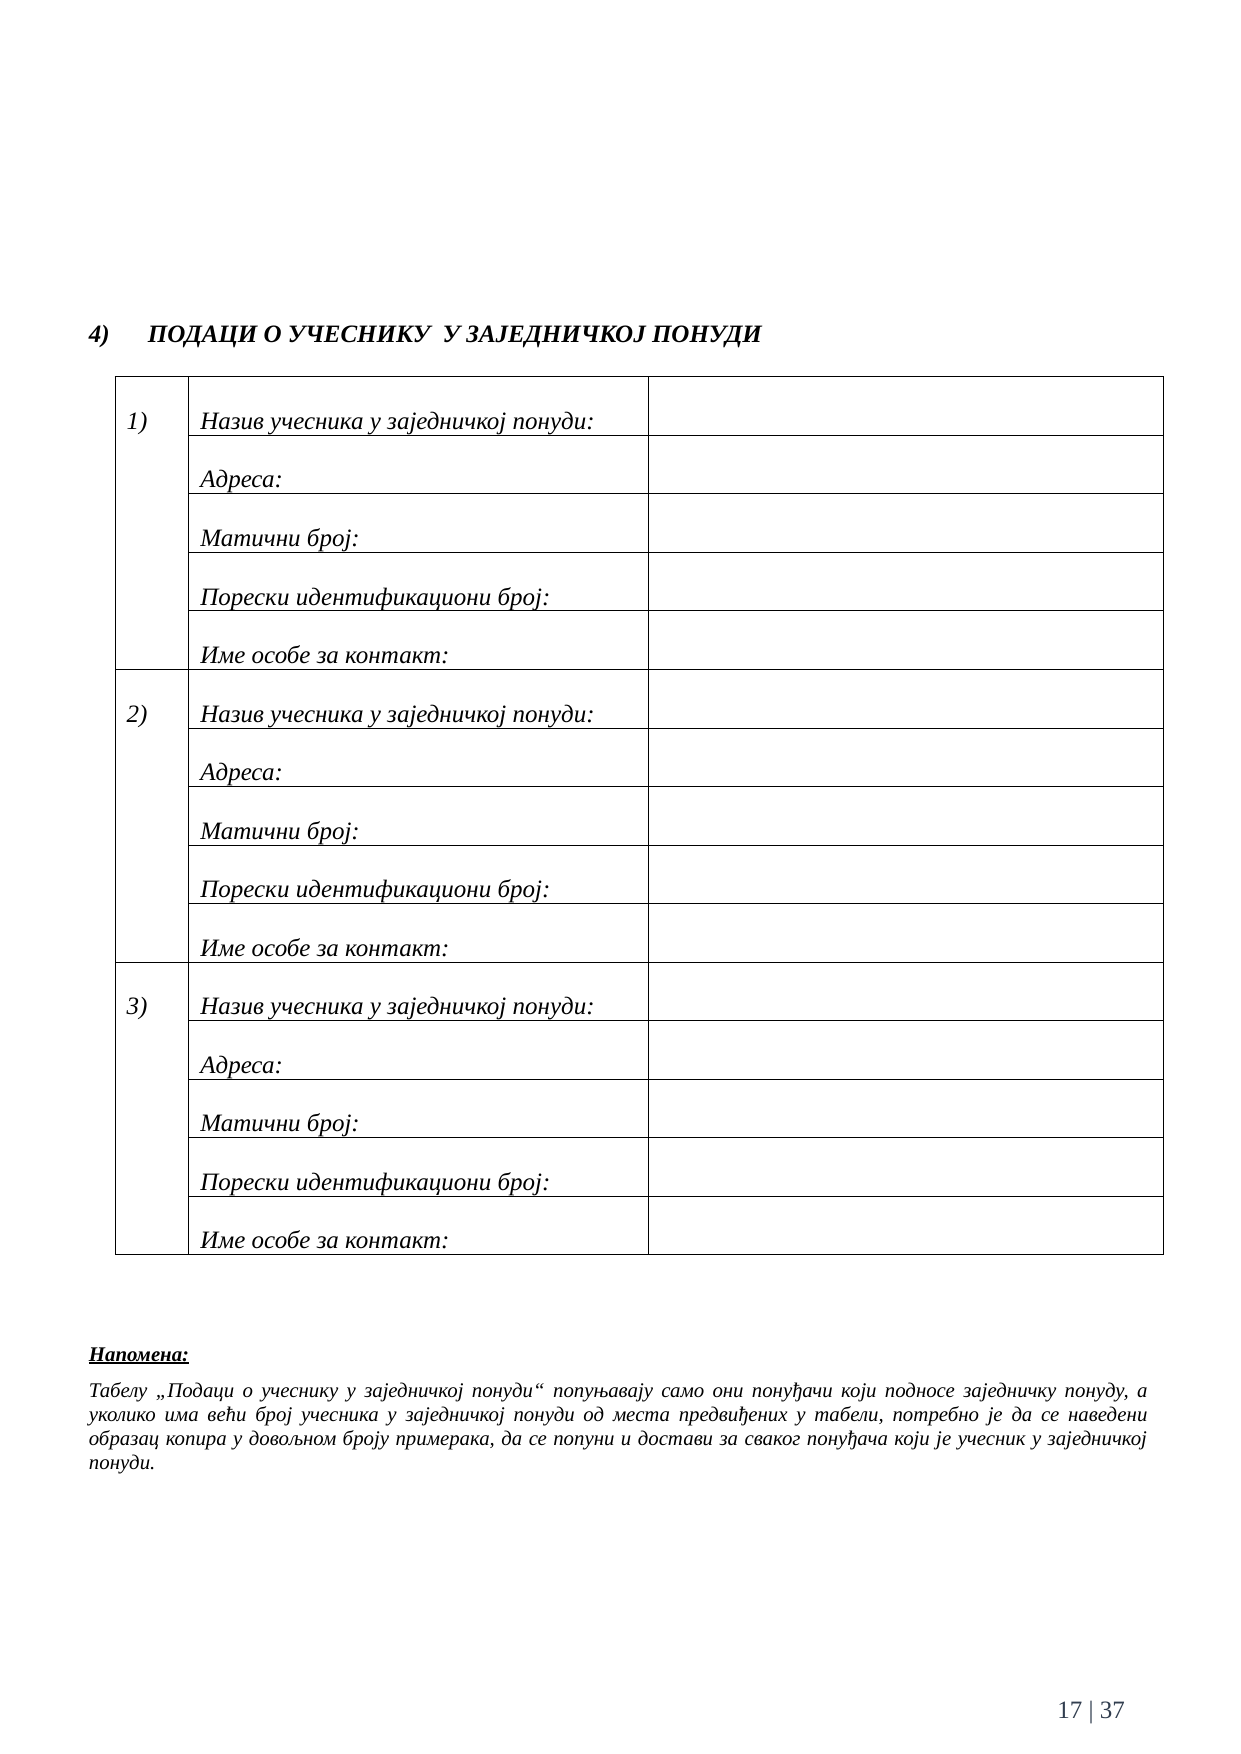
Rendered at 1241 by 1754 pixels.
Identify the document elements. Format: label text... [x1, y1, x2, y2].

text Табелу „Подаци о учеснику у заједничкој понуди“ попуњавају само они понуђачи који подносе заједничку понуду, а уколико има већи број учесника у заједничкој понуди од места предвиђених у табели, потребно је да се наведени образац копира у довољном броју примерака, да се попуни и достави за сваког понуђача који је учесник у заједничкој понуди. [89, 1378, 1152, 1474]
text Напомена: [89, 1342, 1152, 1366]
table_cell [649, 1138, 1163, 1196]
table_cell [649, 846, 1163, 903]
table_cell Порески идентификациони број: [189, 553, 648, 610]
table_cell [649, 729, 1163, 786]
list ПОДАЦИ О УЧЕСНИКУ У ЗАЈЕДНИЧКОЈ ПОНУДИ [89, 319, 1152, 347]
table_header 1) [116, 377, 188, 669]
table_cell [649, 494, 1163, 552]
table_cell Име особе за контакт: [189, 611, 648, 669]
table_cell [649, 1197, 1163, 1254]
table_header [649, 377, 1163, 435]
table_cell Порески идентификациони број: [189, 1138, 648, 1196]
table_header Назив учесника у заједничкој понуди: [189, 377, 648, 435]
table_cell Матични број: [189, 494, 648, 552]
table_cell Адреса: [189, 729, 648, 786]
table_cell 3) [116, 963, 188, 1254]
table_cell Порески идентификациони број: [189, 846, 648, 903]
table_cell Назив учесника у заједничкој понуди: [189, 670, 648, 727]
table_cell [649, 963, 1163, 1020]
table_cell 2) [116, 670, 188, 962]
table_cell [649, 1080, 1163, 1137]
table_cell [649, 611, 1163, 669]
table_cell Матични број: [189, 1080, 648, 1137]
table_cell [649, 553, 1163, 610]
table_cell Адреса: [189, 436, 648, 493]
table_cell Име особе за контакт: [189, 904, 648, 962]
table_cell Назив учесника у заједничкој понуди: [189, 963, 648, 1020]
table_cell Адреса: [189, 1021, 648, 1079]
table_cell [649, 1021, 1163, 1079]
table_cell [649, 670, 1163, 727]
table_cell [649, 436, 1163, 493]
table_cell [649, 904, 1163, 962]
table_cell [649, 787, 1163, 844]
table_cell Име особе за контакт: [189, 1197, 648, 1254]
table_cell Матични број: [189, 787, 648, 844]
